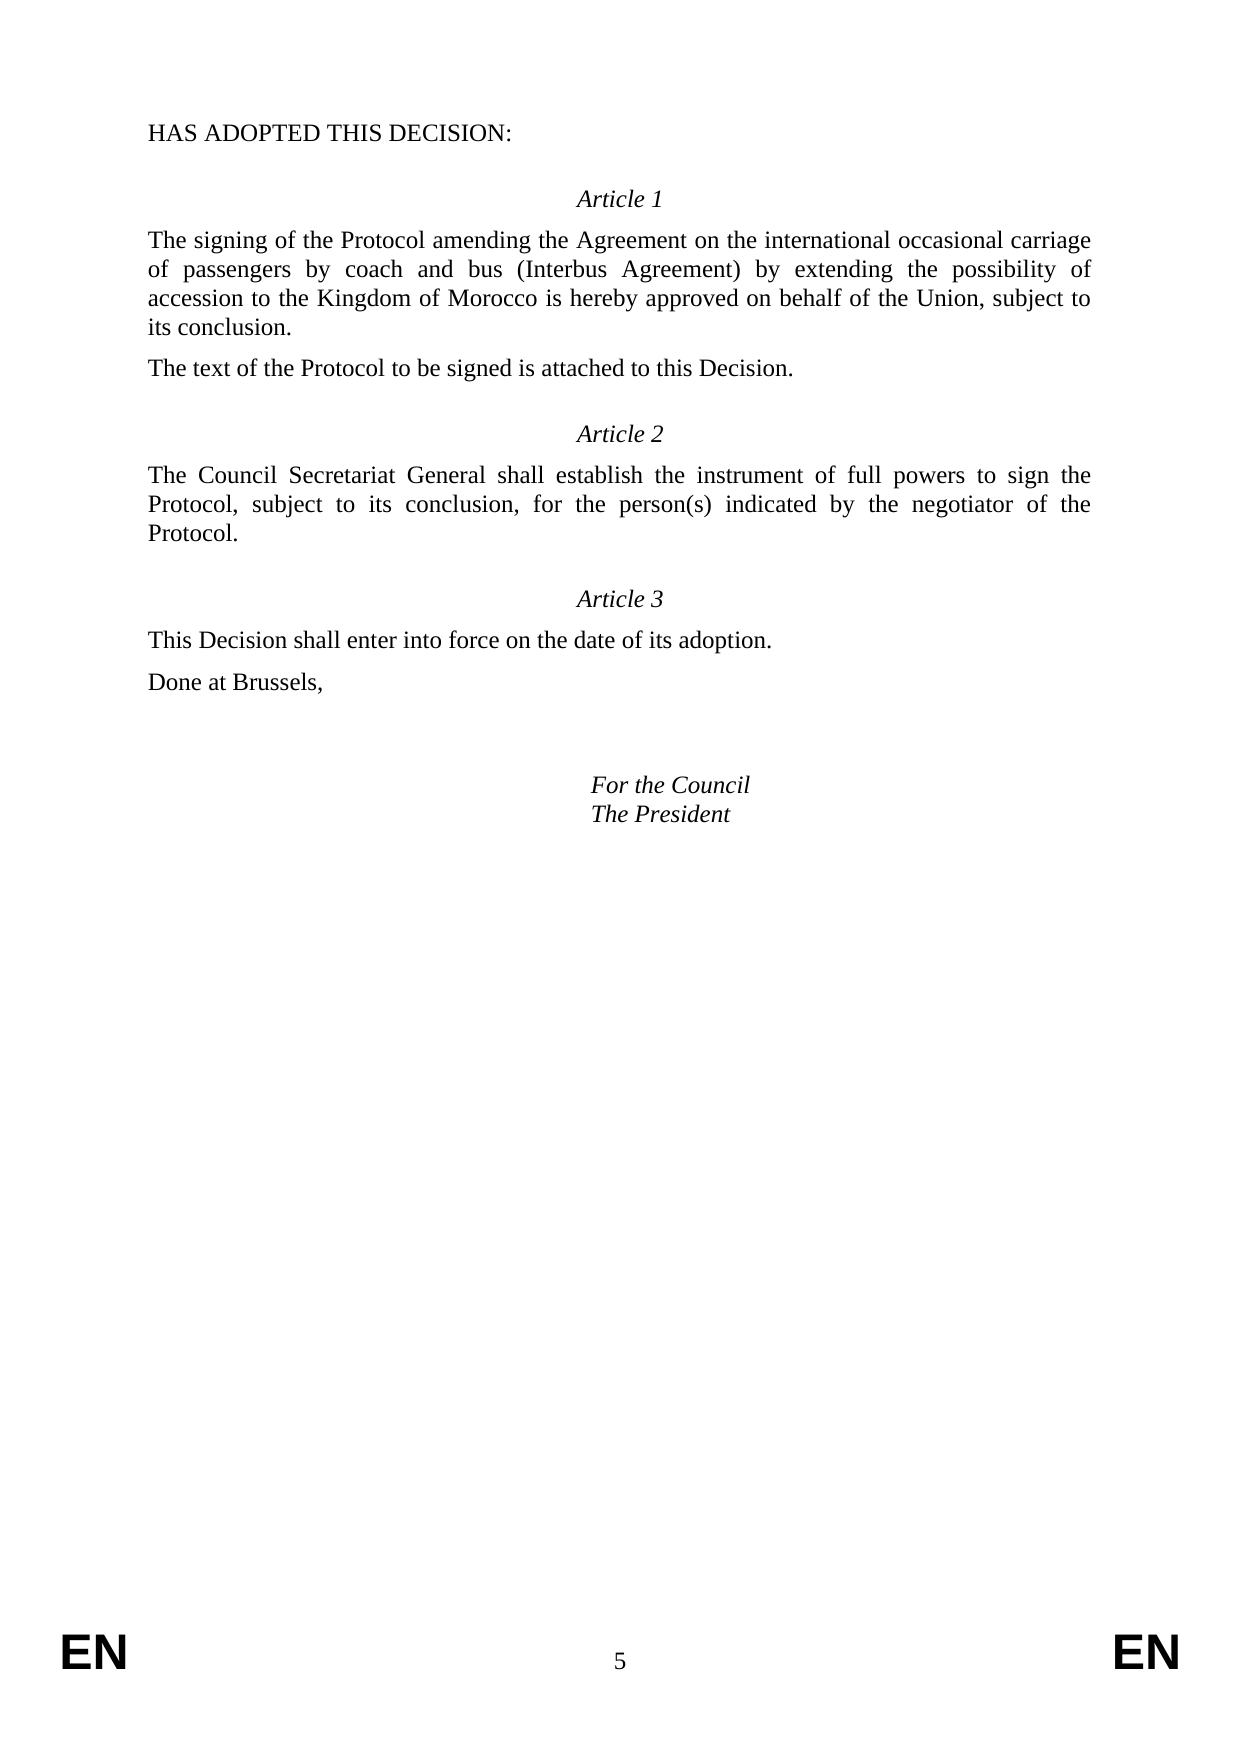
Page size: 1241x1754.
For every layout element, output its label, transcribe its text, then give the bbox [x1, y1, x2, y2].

text HAS ADOPTED THIS DECISION: [148, 118, 1093, 147]
text For the Council [148, 771, 1093, 799]
text Article 3 [148, 584, 1093, 613]
text The Council Secretariat General shall establish the instrument of full powers to sign the Protocol, subject to its conclusion, for the person(s) indicated by the negotiator of the Protocol. [148, 461, 1093, 547]
text The text of the Protocol to be signed is attached to this Decision. [148, 353, 1093, 382]
text The President [148, 799, 1093, 828]
text Article 1 [148, 184, 1093, 213]
text The signing of the Protocol amending the Agreement on the international occasional carriage of passengers by coach and bus (Interbus Agreement) by extending the possibility of accession to the Kingdom of Morocco is hereby approved on behalf of the Union, subject to its conclusion. [148, 226, 1093, 341]
text Article 2 [148, 419, 1093, 448]
text This Decision shall enter into force on the date of its adoption. [148, 626, 1093, 654]
text Done at Brussels, [148, 667, 1093, 696]
